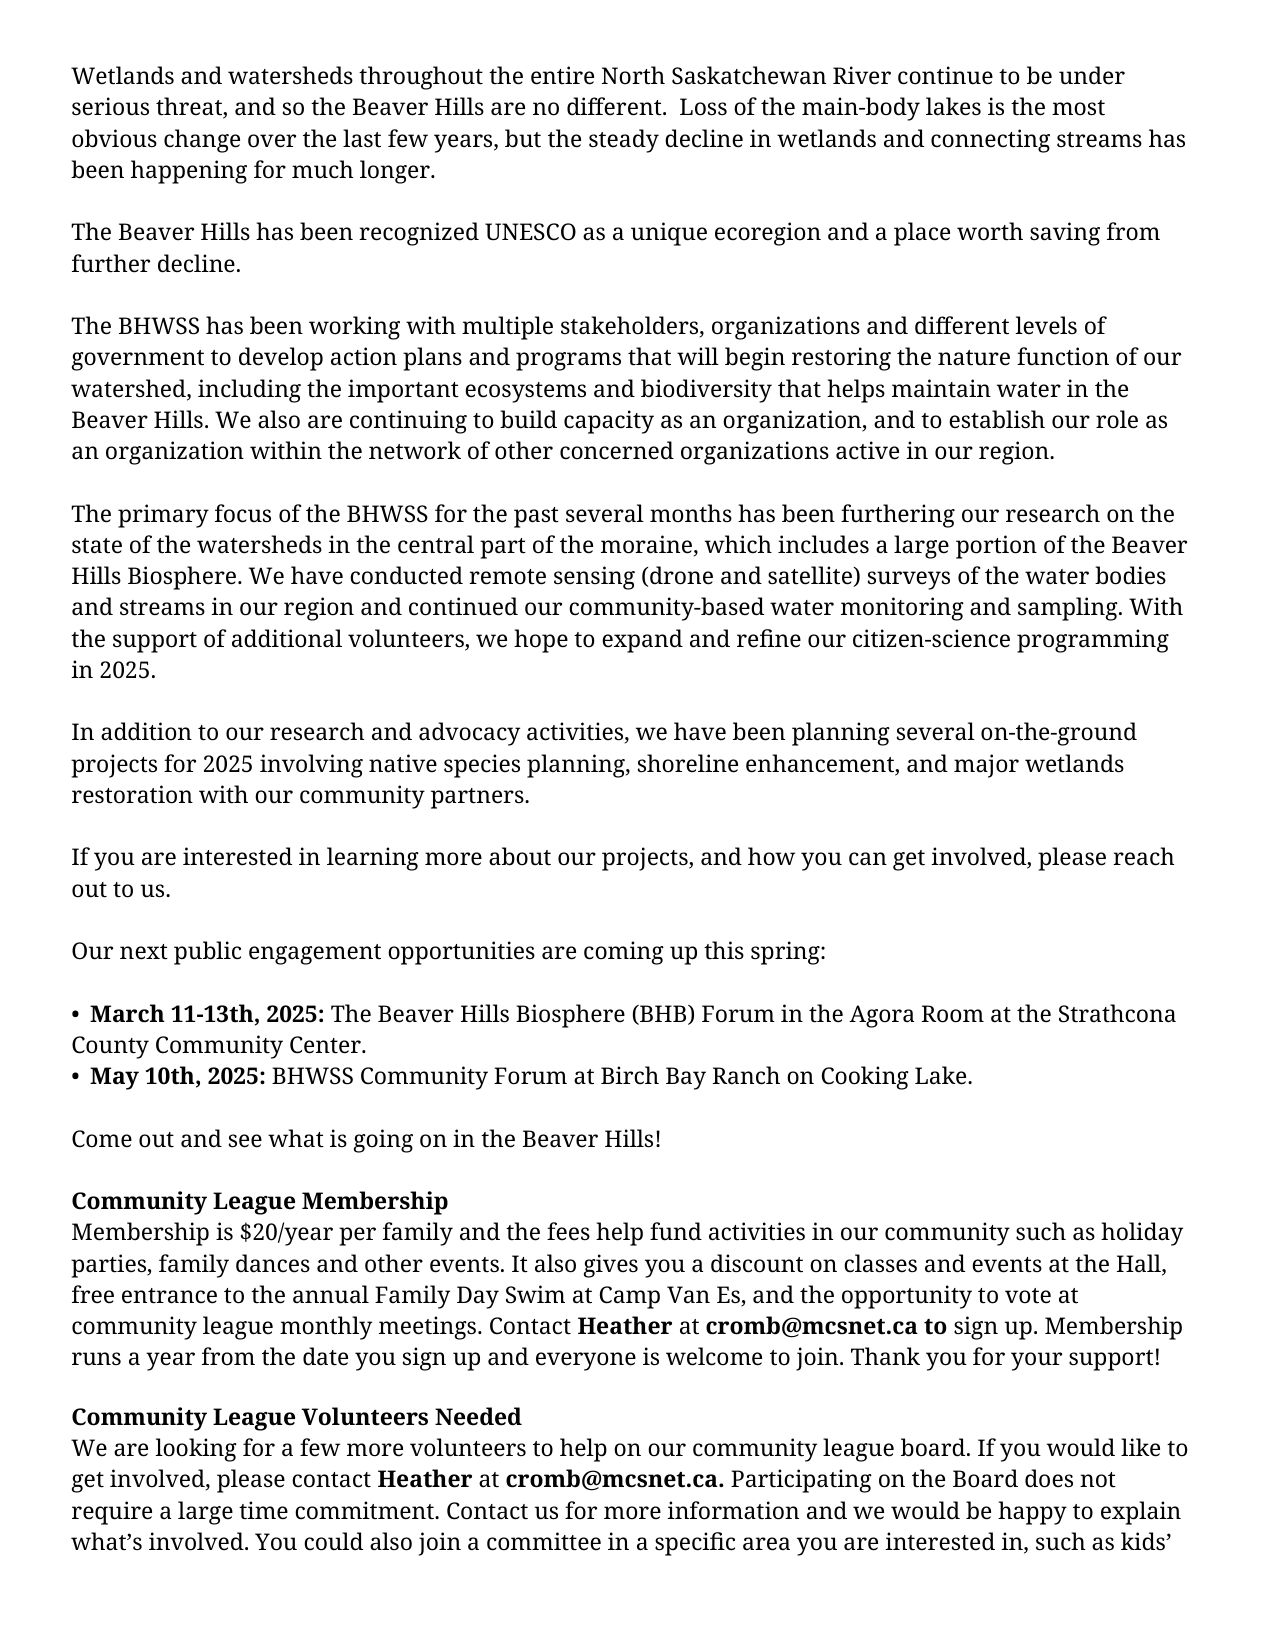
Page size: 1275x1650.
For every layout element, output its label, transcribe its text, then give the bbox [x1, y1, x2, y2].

text • March 11-13th, 2025: The Beaver Hills Biosphere (BHB) Forum in the Agora Room at the Strathcona County Community Center. [71, 997, 1196, 1060]
text The BHWSS has been working with multiple stakeholders, organizations and different levels of government to develop action plans and programs that will begin restoring the nature function of our watershed, including the important ecosystems and biodiversity that helps maintain water in the Beaver Hills. We also are continuing to build capacity as an organization, and to establish our role as an organization within the network of other concerned organizations active in our region. [71, 310, 1196, 466]
text Wetlands and watersheds throughout the entire North Saskatchewan River continue to be under serious threat, and so the Beaver Hills are no different. Loss of the main-body lakes is the most obvious change over the last few years, but the steady decline in wetlands and connecting streams has been happening for much longer. [71, 60, 1196, 185]
text The Beaver Hills has been recognized UNESCO as a unique ecoregion and a place worth saving from further decline. [71, 216, 1196, 279]
text Membership is $20/year per family and the fees help fund activities in our community such as holiday parties, family dances and other events. It also gives you a discount on classes and events at the Hall, free entrance to the annual Family Day Swim at Camp Van Es, and the opportunity to vote at community league monthly meetings. Contact Heather at cromb@mcsnet.ca to sign up. Membership runs a year from the date you sign up and everyone is welcome to join. Thank you for your support! [71, 1216, 1196, 1372]
text Community League Volunteers Needed [71, 1401, 1110, 1432]
text Community League Membership [71, 1185, 1196, 1216]
text The primary focus of the BHWSS for the past several months has been furthering our research on the state of the watersheds in the central part of the moraine, which includes a large portion of the Beaver Hills Biosphere. We have conducted remote sensing (drone and satellite) surveys of the water bodies and streams in our region and continued our community-based water monitoring and sampling. With the support of additional volunteers, we hope to expand and refine our citizen-science programming in 2025. [71, 497, 1196, 685]
text In addition to our research and advocacy activities, we have been planning several on-the-ground projects for 2025 involving native species planning, shoreline enhancement, and major wetlands restoration with our community partners. [71, 716, 1196, 810]
text Our next public engagement opportunities are coming up this spring: [71, 935, 1196, 966]
text • May 10th, 2025: BHWSS Community Forum at Birch Bay Ranch on Cooking Lake. [71, 1060, 1196, 1091]
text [71, 1432, 1196, 1557]
text Come out and see what is going on in the Beaver Hills! [71, 1122, 1196, 1154]
text If you are interested in learning more about our projects, and how you can get involved, please reach out to us. [71, 841, 1196, 904]
